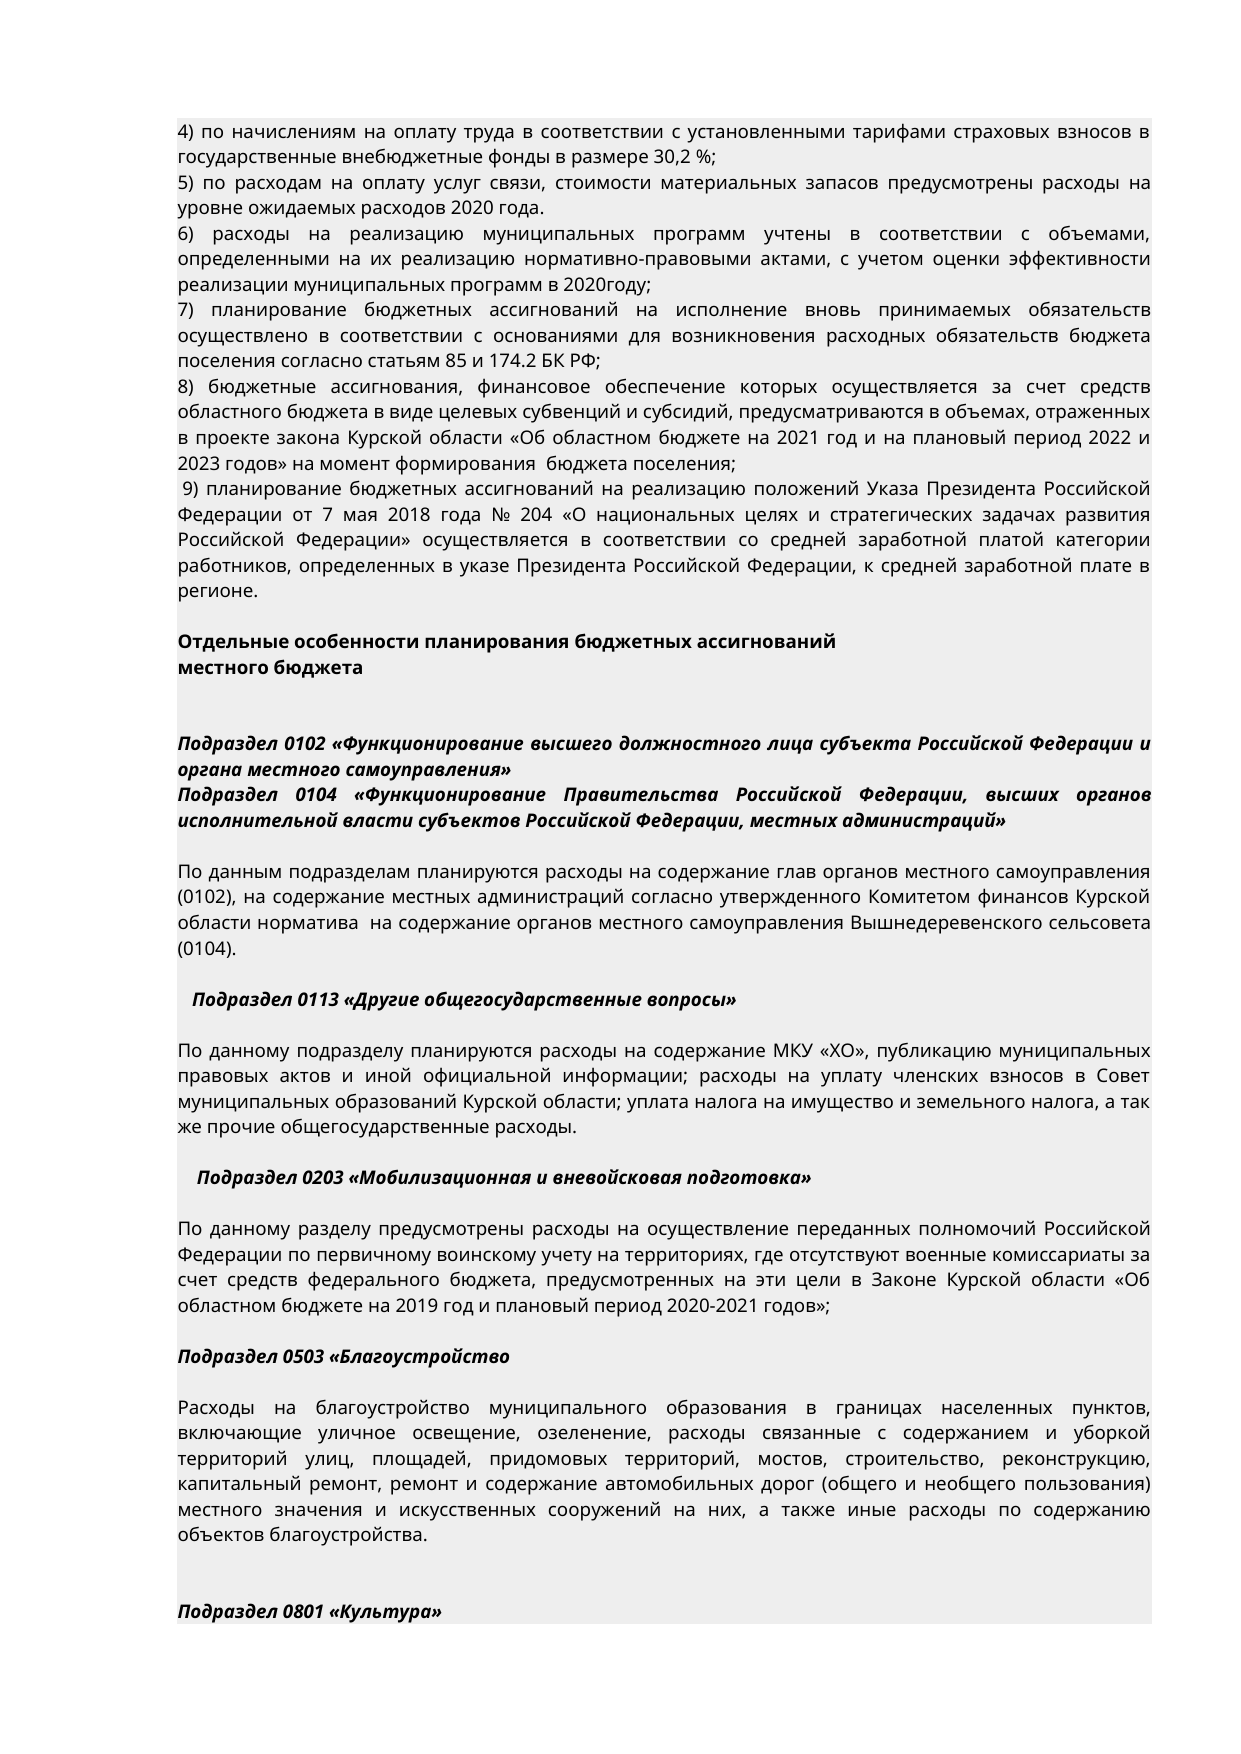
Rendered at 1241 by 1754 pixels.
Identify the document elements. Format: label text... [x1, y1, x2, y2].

text Отдельные особенности планирования бюджетных ассигнований [177, 628, 1152, 654]
text Подраздел 0102 «Функционирование высшего должностного лица субъекта Российской Федерации и органа местного самоуправления» [177, 731, 1152, 782]
text Подраздел 0113 «Другие общегосударственные вопросы» [177, 986, 1152, 1011]
text 6) расходы на реализацию муниципальных программ учтены в соответствии с объемами, определенными на их реализацию нормативно-правовыми актами, с учетом оценки эффективности реализации муниципальных программ в 2020году; [177, 220, 1152, 297]
text Расходы на благоустройство муниципального образования в границах населенных пунктов, включающие уличное освещение, озеленение, расходы связанные с содержанием и уборкой территорий улиц, площадей, придомовых территорий, мостов, строительство, реконструкцию, капитальный ремонт, ремонт и содержание автомобильных дорог (общего и необщего пользования) местного значения и искусственных сооружений на них, а также иные расходы по содержанию объектов благоустройства. [177, 1394, 1152, 1547]
text Подраздел 0104 «Функционирование Правительства Российской Федерации, высших органов исполнительной власти субъектов Российской Федерации, местных администраций» [177, 782, 1152, 833]
text Подраздел 0503 «Благоустройство [177, 1343, 1152, 1369]
text 4) по начислениям на оплату труда в соответствии с установленными тарифами страховых взносов в государственные внебюджетные фонды в размере 30,2 %; [177, 118, 1152, 169]
text 9) планирование бюджетных ассигнований на реализацию положений Указа Президента Российской Федерации от 7 мая 2018 года № 204 «О национальных целях и стратегических задачах развития Российской Федерации» осуществляется в соответствии со средней заработной платой категории работников, определенных в указе Президента Российской Федерации, к средней заработной плате в регионе. [177, 475, 1152, 603]
text По данному подразделу планируются расходы на содержание МКУ «ХО», публикацию муниципальных правовых актов и иной официальной информации; расходы на уплату членских взносов в Совет муниципальных образований Курской области; уплата налога на имущество и земельного налога, а так же прочие общегосударственные расходы. [177, 1037, 1152, 1139]
text местного бюджета [177, 654, 1152, 679]
text По данному разделу предусмотрены расходы на осуществление переданных полномочий Российской Федерации по первичному воинскому учету на территориях, где отсутствуют военные комиссариаты за счет средств федерального бюджета, предусмотренных на эти цели в Законе Курской области «Об областном бюджете на 2019 год и плановый период 2020-2021 годов»; [177, 1216, 1152, 1318]
text 7) планирование бюджетных ассигнований на исполнение вновь принимаемых обязательств осуществлено в соответствии с основаниями для возникновения расходных обязательств бюджета поселения согласно статьям 85 и 174.2 БК РФ; [177, 297, 1152, 373]
text По данным подразделам планируются расходы на содержание глав органов местного самоуправления (0102), на содержание местных администраций согласно утвержденного Комитетом финансов Курской области норматива на содержание органов местного самоуправления Вышнедеревенского сельсовета (0104). [177, 858, 1152, 960]
text 5) по расходам на оплату услуг связи, стоимости материальных запасов предусмотрены расходы на уровне ожидаемых расходов 2020 года. [177, 169, 1152, 220]
text 8) бюджетные ассигнования, финансовое обеспечение которых осуществляется за счет средств областного бюджета в виде целевых субвенций и субсидий, предусматриваются в объемах, отраженных в проекте закона Курской области «Об областном бюджете на 2021 год и на плановый период 2022 и 2023 годов» на момент формирования бюджета поселения; [177, 373, 1152, 475]
text Подраздел 0801 «Культура» [177, 1598, 1152, 1624]
text Подраздел 0203 «Мобилизационная и вневойсковая подготовка» [177, 1164, 1152, 1190]
